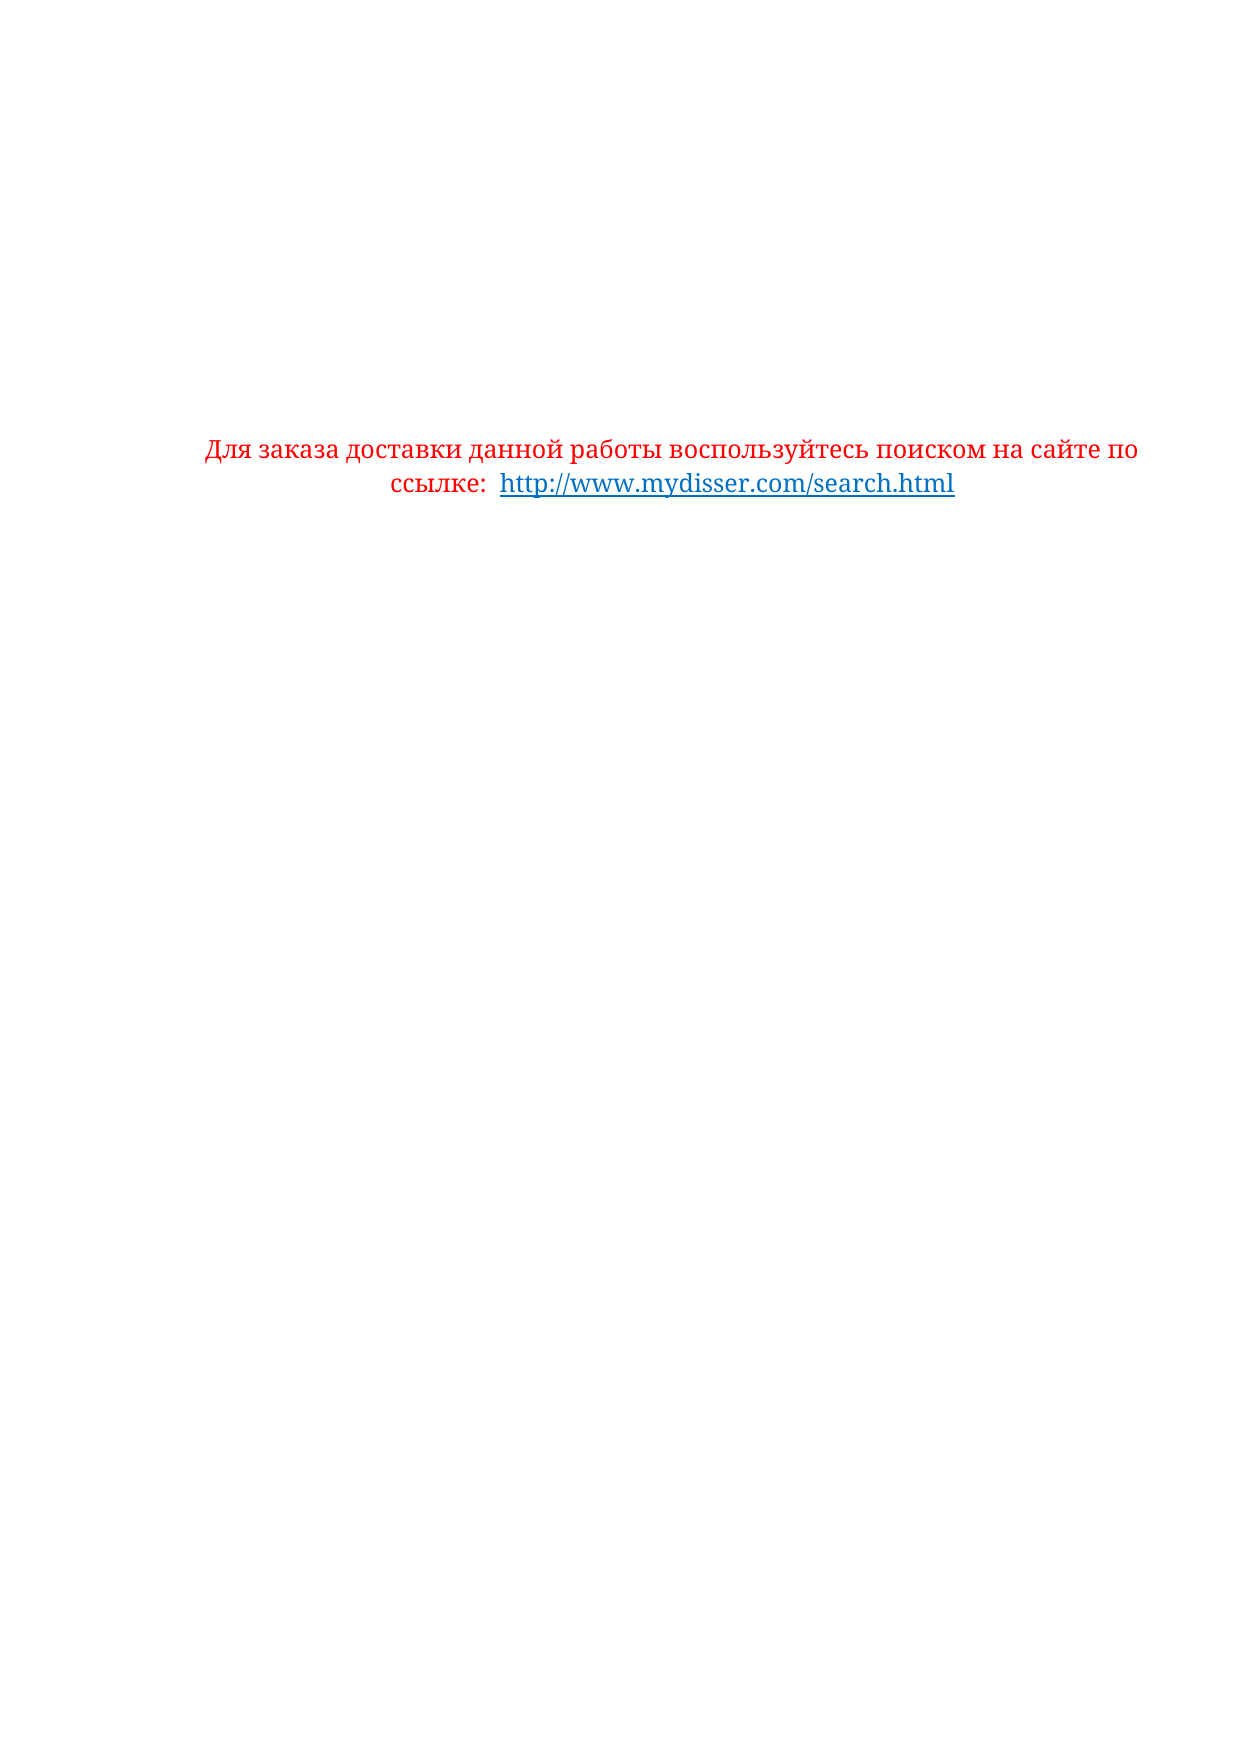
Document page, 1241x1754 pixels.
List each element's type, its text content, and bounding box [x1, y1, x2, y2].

text Для заказа доставки данной работы воспользуйтесь поиском на сайте по ссылке: http://www.mydisser.com/search.html [177, 432, 1167, 500]
